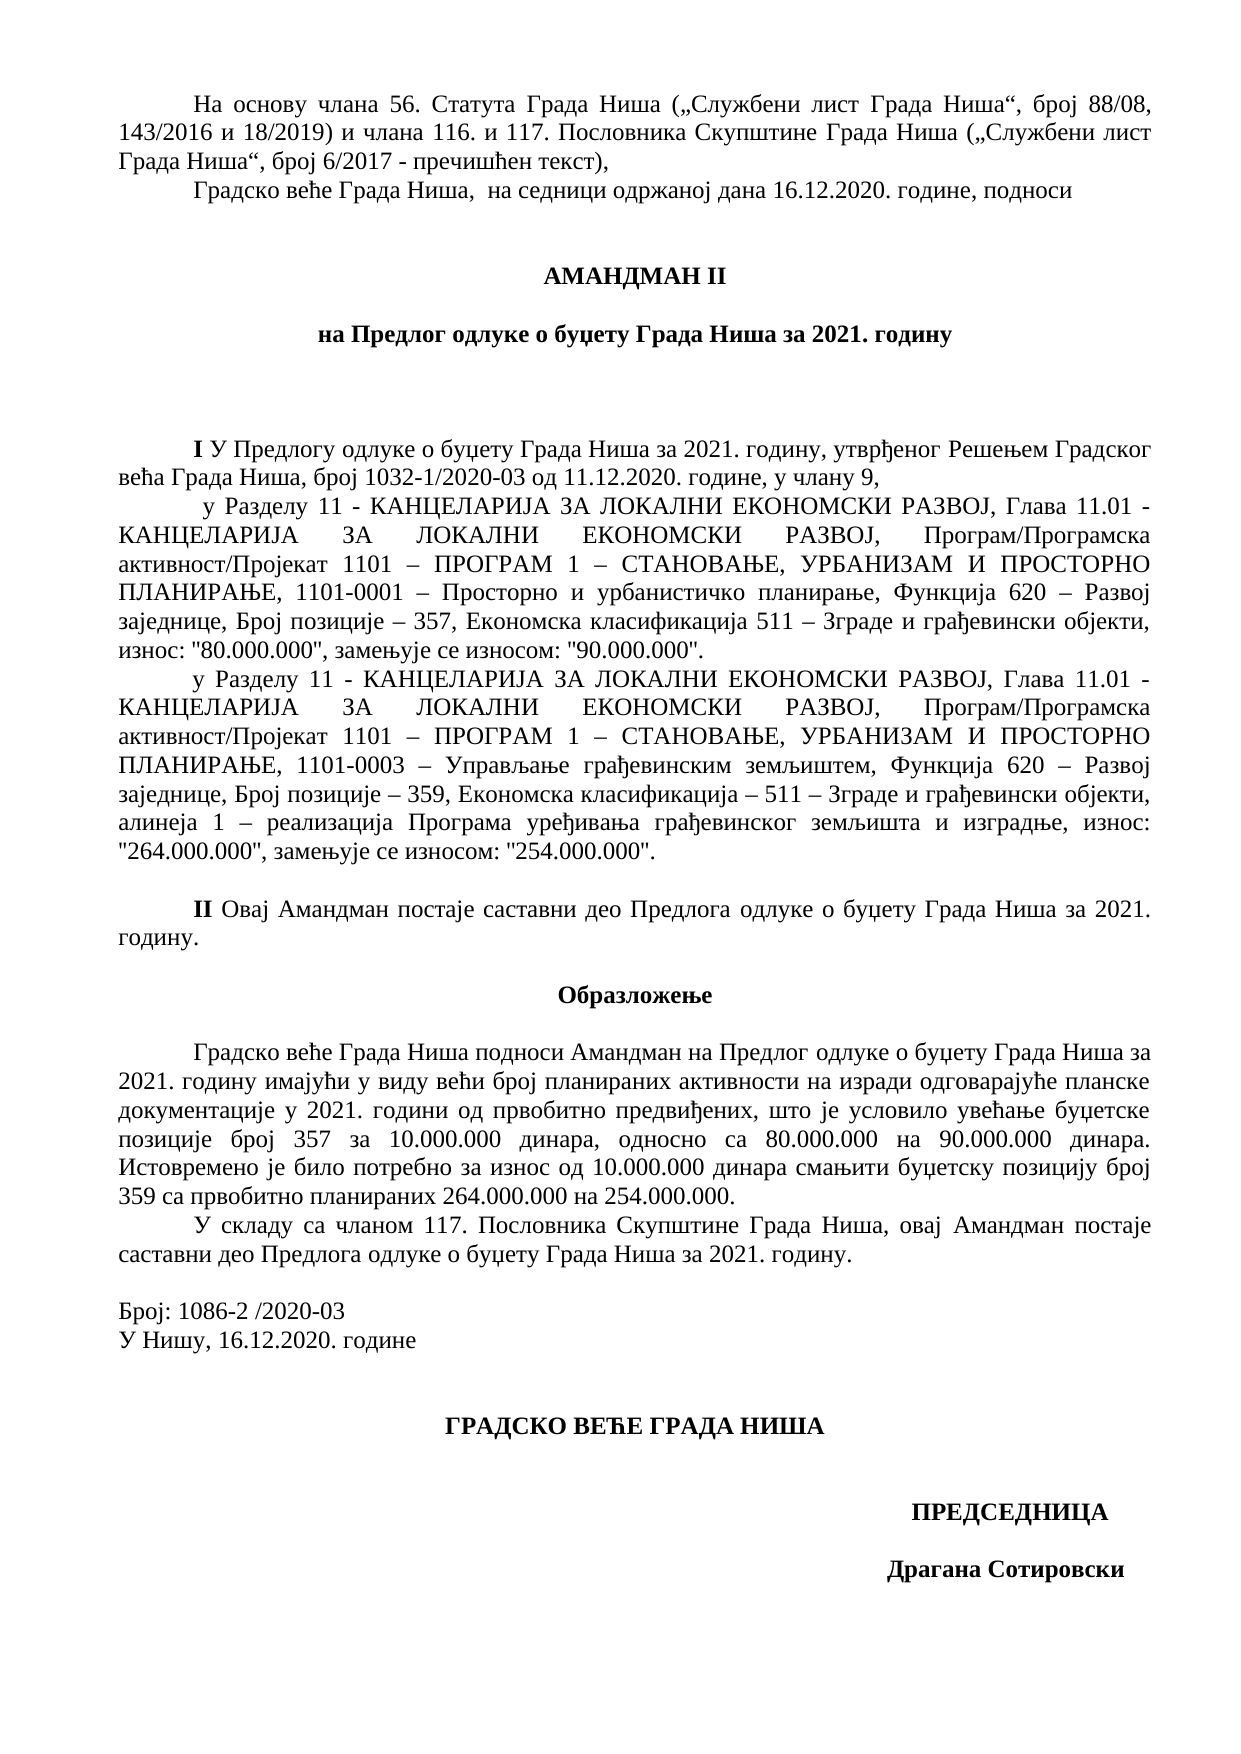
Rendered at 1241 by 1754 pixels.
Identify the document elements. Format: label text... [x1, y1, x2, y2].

text у Разделу 11 - КАНЦЕЛАРИЈА ЗА ЛОКАЛНИ ЕКОНОМСКИ РАЗВОЈ, Глава 11.01 - КАНЦЕЛАРИЈА ЗА ЛОКАЛНИ ЕКОНОМСКИ РАЗВОЈ, Програм/Програмска активност/Пројекат 1101 – ПРОГРАМ 1 – СТАНОВАЊЕ, УРБАНИЗАМ И ПРОСТОРНО ПЛАНИРАЊЕ, 1101-0003 – Управљање грађевинским земљиштем, Функција 620 – Развој заједнице, Број позиције – 359, Економска класификација – 511 – Зграде и грађевински објекти, алинеја 1 – реализација Програма уређивања грађевинског земљишта и изградње, износ: ''264.000.000'', замењује се износом: ''254.000.000''. [118, 664, 1152, 865]
text На основу члана 56. Статута Града Ниша („Службени лист Града Ниша“, број 88/08, 143/2016 и 18/2019) и члана 116. и 117. Пословника Скупштине Града Ниша („Службени лист Града Ниша“, број 6/2017 - пречишћен текст), [118, 89, 1152, 175]
text Образложење [118, 980, 1152, 1009]
text Градско веће Града Ниша, на седници одржаној дана 16.12.2020. године, подноси [118, 175, 1152, 204]
text У складу са чланом 117. Пословника Скупштине Града Ниша, овај Амандман постаје саставни део Предлога одлуке о буџету Града Ниша за 2021. годину. [118, 1210, 1152, 1267]
text II Овај Aмандман постаје саставни део Предлога одлуке о буџету Града Ниша за 2021. годину. [118, 894, 1152, 951]
text на Предлог одлуке о буџету Града Ниша за 2021. годину [118, 319, 1152, 347]
text ПРЕДСЕДНИЦА [868, 1469, 1152, 1525]
text Градско веће Града Ниша подноси Амандман на Предлог одлуке о буџету Града Ниша за 2021. годину имајући у виду већи број планираних активности на изради одговарајуће планске документације у 2021. години од првобитно предвиђених, што је условило увећање буџетске позиције број 357 за 10.000.000 динара, односно са 80.000.000 на 90.000.000 динара. Истовремено је било потребно за износ од 10.000.000 динара смањити буџетску позицију број 359 са првобитно планираних 264.000.000 на 254.000.000. [118, 1037, 1152, 1210]
text Драгана Сотировски [793, 1554, 1152, 1583]
text Број: 1086-2 /2020-03 [118, 1296, 1152, 1325]
text I У Предлогу одлуке о буџету Града Ниша за 2021. годину, утврђеног Решењем Градског већа Града Ниша, број 1032-1/2020-03 од 11.12.2020. године, у члану 9, [118, 434, 1152, 491]
text у Разделу 11 - КАНЦЕЛАРИЈА ЗА ЛОКАЛНИ ЕКОНОМСКИ РАЗВОЈ, Глава 11.01 - КАНЦЕЛАРИЈА ЗА ЛОКАЛНИ ЕКОНОМСКИ РАЗВОЈ, Програм/Програмска активност/Пројекат 1101 – ПРОГРАМ 1 – СТАНОВАЊЕ, УРБАНИЗАМ И ПРОСТОРНО ПЛАНИРАЊЕ, 1101-0001 – Просторно и урбанистичко планирање, Функција 620 – Развој заједнице, Број позиције – 357, Економска класификација 511 – Зграде и грађевински објекти, износ: ''80.000.000'', замењује се износом: ''90.000.000''. [118, 491, 1152, 664]
text ГРАДСКО ВЕЋЕ ГРАДА НИША [118, 1411, 1152, 1440]
text АМАНДМАН II [118, 261, 1152, 290]
text У Нишу, 16.12.2020. године [118, 1325, 1152, 1354]
